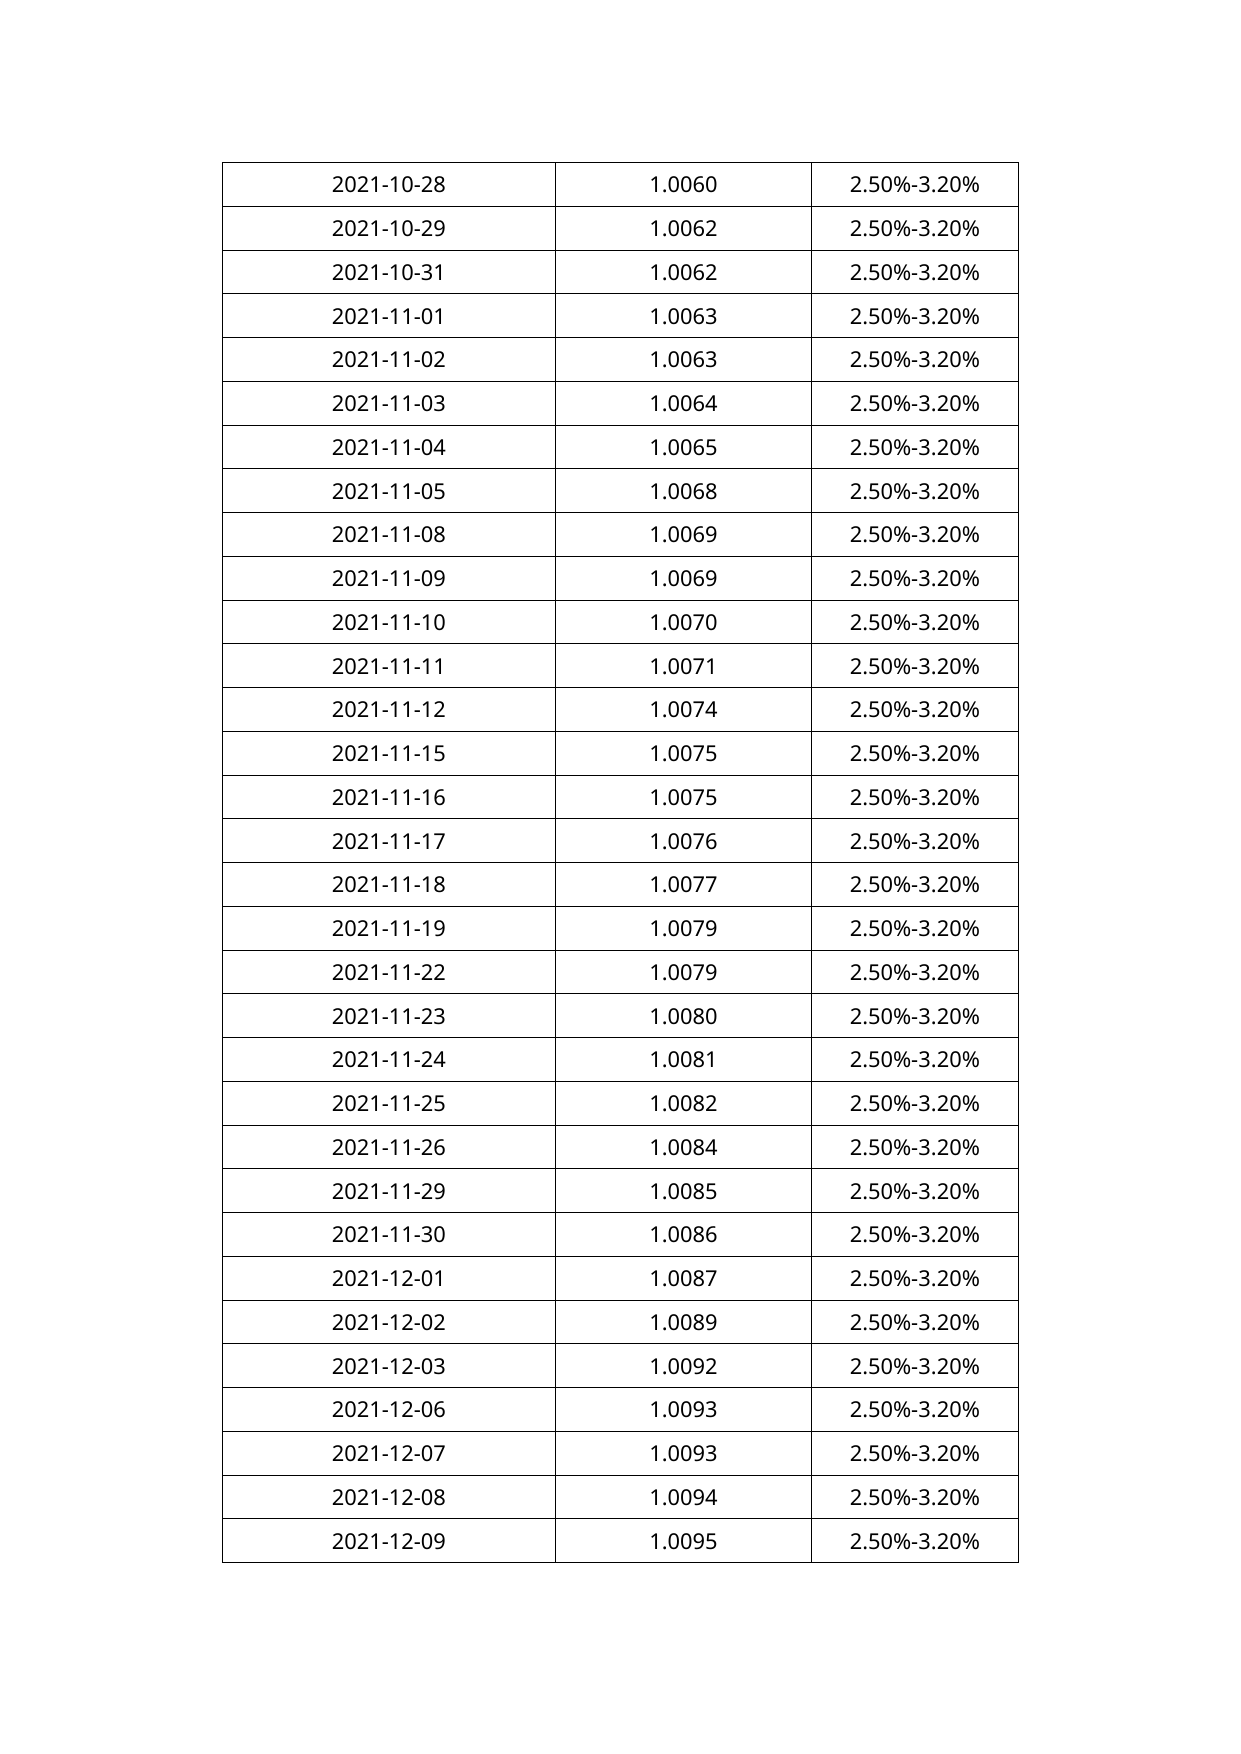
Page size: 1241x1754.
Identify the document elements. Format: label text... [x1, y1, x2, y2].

table_cell 2.50%-3.20% [812, 732, 1018, 774]
table_cell 2021-11-15 [223, 732, 555, 774]
table_cell 2021-11-17 [223, 819, 555, 862]
table_cell 1.0063 [556, 294, 811, 337]
table_cell 1.0076 [556, 819, 811, 862]
table_cell 1.0077 [556, 863, 811, 906]
table_cell 2021-11-29 [223, 1169, 555, 1212]
table_cell 1.0064 [556, 382, 811, 424]
table_cell 2021-11-26 [223, 1126, 555, 1168]
table_cell 2.50%-3.20% [812, 338, 1018, 381]
table_cell 2021-12-08 [223, 1476, 555, 1518]
table_cell 1.0085 [556, 1169, 811, 1212]
table_cell 1.0089 [556, 1301, 811, 1343]
table_cell 2021-11-08 [223, 513, 555, 556]
table_cell 2.50%-3.20% [812, 469, 1018, 512]
table_cell 2.50%-3.20% [812, 382, 1018, 424]
table_cell 2021-11-04 [223, 426, 555, 468]
table_cell 1.0062 [556, 251, 811, 293]
table_cell 2.50%-3.20% [812, 994, 1018, 1037]
table_cell 2021-11-24 [223, 1038, 555, 1081]
table_cell 2021-11-30 [223, 1213, 555, 1256]
table_cell 2021-10-31 [223, 251, 555, 293]
table_cell 2021-11-19 [223, 907, 555, 949]
table_cell 2021-11-23 [223, 994, 555, 1037]
table_cell 1.0084 [556, 1126, 811, 1168]
table_cell 2021-11-25 [223, 1082, 555, 1124]
table_cell 1.0093 [556, 1388, 811, 1431]
table_cell 1.0093 [556, 1432, 811, 1474]
table_cell 2021-12-06 [223, 1388, 555, 1431]
table_cell 2021-11-09 [223, 557, 555, 599]
table_cell 2021-12-09 [223, 1519, 555, 1562]
table_cell 2.50%-3.20% [812, 426, 1018, 468]
table_cell 2.50%-3.20% [812, 294, 1018, 337]
table_cell 2.50%-3.20% [812, 1257, 1018, 1299]
table_cell 2.50%-3.20% [812, 163, 1018, 206]
table_cell 2021-11-03 [223, 382, 555, 424]
table_cell 1.0075 [556, 732, 811, 774]
table_cell 2021-12-01 [223, 1257, 555, 1299]
table_cell 2.50%-3.20% [812, 1038, 1018, 1081]
table_cell 2.50%-3.20% [812, 907, 1018, 949]
table_cell 2.50%-3.20% [812, 688, 1018, 731]
table_cell 2.50%-3.20% [812, 207, 1018, 249]
table_cell 2.50%-3.20% [812, 1126, 1018, 1168]
table_cell 2.50%-3.20% [812, 863, 1018, 906]
table_cell 1.0070 [556, 601, 811, 643]
table_cell 2021-11-11 [223, 644, 555, 687]
table_cell 1.0081 [556, 1038, 811, 1081]
table_cell 1.0068 [556, 469, 811, 512]
table_cell 2.50%-3.20% [812, 951, 1018, 993]
table_cell 2.50%-3.20% [812, 251, 1018, 293]
table_cell 1.0071 [556, 644, 811, 687]
table_cell 2.50%-3.20% [812, 1432, 1018, 1474]
table_cell 1.0092 [556, 1344, 811, 1387]
table_cell 2021-11-12 [223, 688, 555, 731]
table_cell 2021-12-07 [223, 1432, 555, 1474]
table_cell 2021-11-18 [223, 863, 555, 906]
table_cell 2.50%-3.20% [812, 601, 1018, 643]
table_cell 1.0086 [556, 1213, 811, 1256]
table_cell 2.50%-3.20% [812, 1213, 1018, 1256]
table_cell 1.0095 [556, 1519, 811, 1562]
table_cell 1.0079 [556, 907, 811, 949]
table_cell 2021-12-03 [223, 1344, 555, 1387]
table_cell 1.0062 [556, 207, 811, 249]
table_cell 2.50%-3.20% [812, 1476, 1018, 1518]
table_cell 2.50%-3.20% [812, 1082, 1018, 1124]
table_cell 2.50%-3.20% [812, 819, 1018, 862]
table_cell 2021-11-16 [223, 776, 555, 818]
table_cell 2.50%-3.20% [812, 1169, 1018, 1212]
table_cell 1.0094 [556, 1476, 811, 1518]
table_cell 1.0060 [556, 163, 811, 206]
table_cell 1.0069 [556, 513, 811, 556]
table_cell 2021-10-29 [223, 207, 555, 249]
table_cell 2.50%-3.20% [812, 1301, 1018, 1343]
table_cell 1.0075 [556, 776, 811, 818]
table_cell 2021-11-22 [223, 951, 555, 993]
table_cell 2.50%-3.20% [812, 776, 1018, 818]
table_cell 2021-11-05 [223, 469, 555, 512]
table_cell 2021-11-01 [223, 294, 555, 337]
table_cell 1.0065 [556, 426, 811, 468]
table_cell 2.50%-3.20% [812, 557, 1018, 599]
table_cell 2.50%-3.20% [812, 1388, 1018, 1431]
table_cell 2.50%-3.20% [812, 1519, 1018, 1562]
table_cell 2.50%-3.20% [812, 644, 1018, 687]
table_cell 1.0069 [556, 557, 811, 599]
table_cell 1.0079 [556, 951, 811, 993]
table_cell 2.50%-3.20% [812, 1344, 1018, 1387]
table_cell 2021-10-28 [223, 163, 555, 206]
table_cell 1.0087 [556, 1257, 811, 1299]
table_cell 2021-11-10 [223, 601, 555, 643]
table_cell 1.0080 [556, 994, 811, 1037]
table_cell 2.50%-3.20% [812, 513, 1018, 556]
table_cell 1.0063 [556, 338, 811, 381]
table_cell 1.0082 [556, 1082, 811, 1124]
table_cell 2021-11-02 [223, 338, 555, 381]
table_cell 2021-12-02 [223, 1301, 555, 1343]
table_cell 1.0074 [556, 688, 811, 731]
